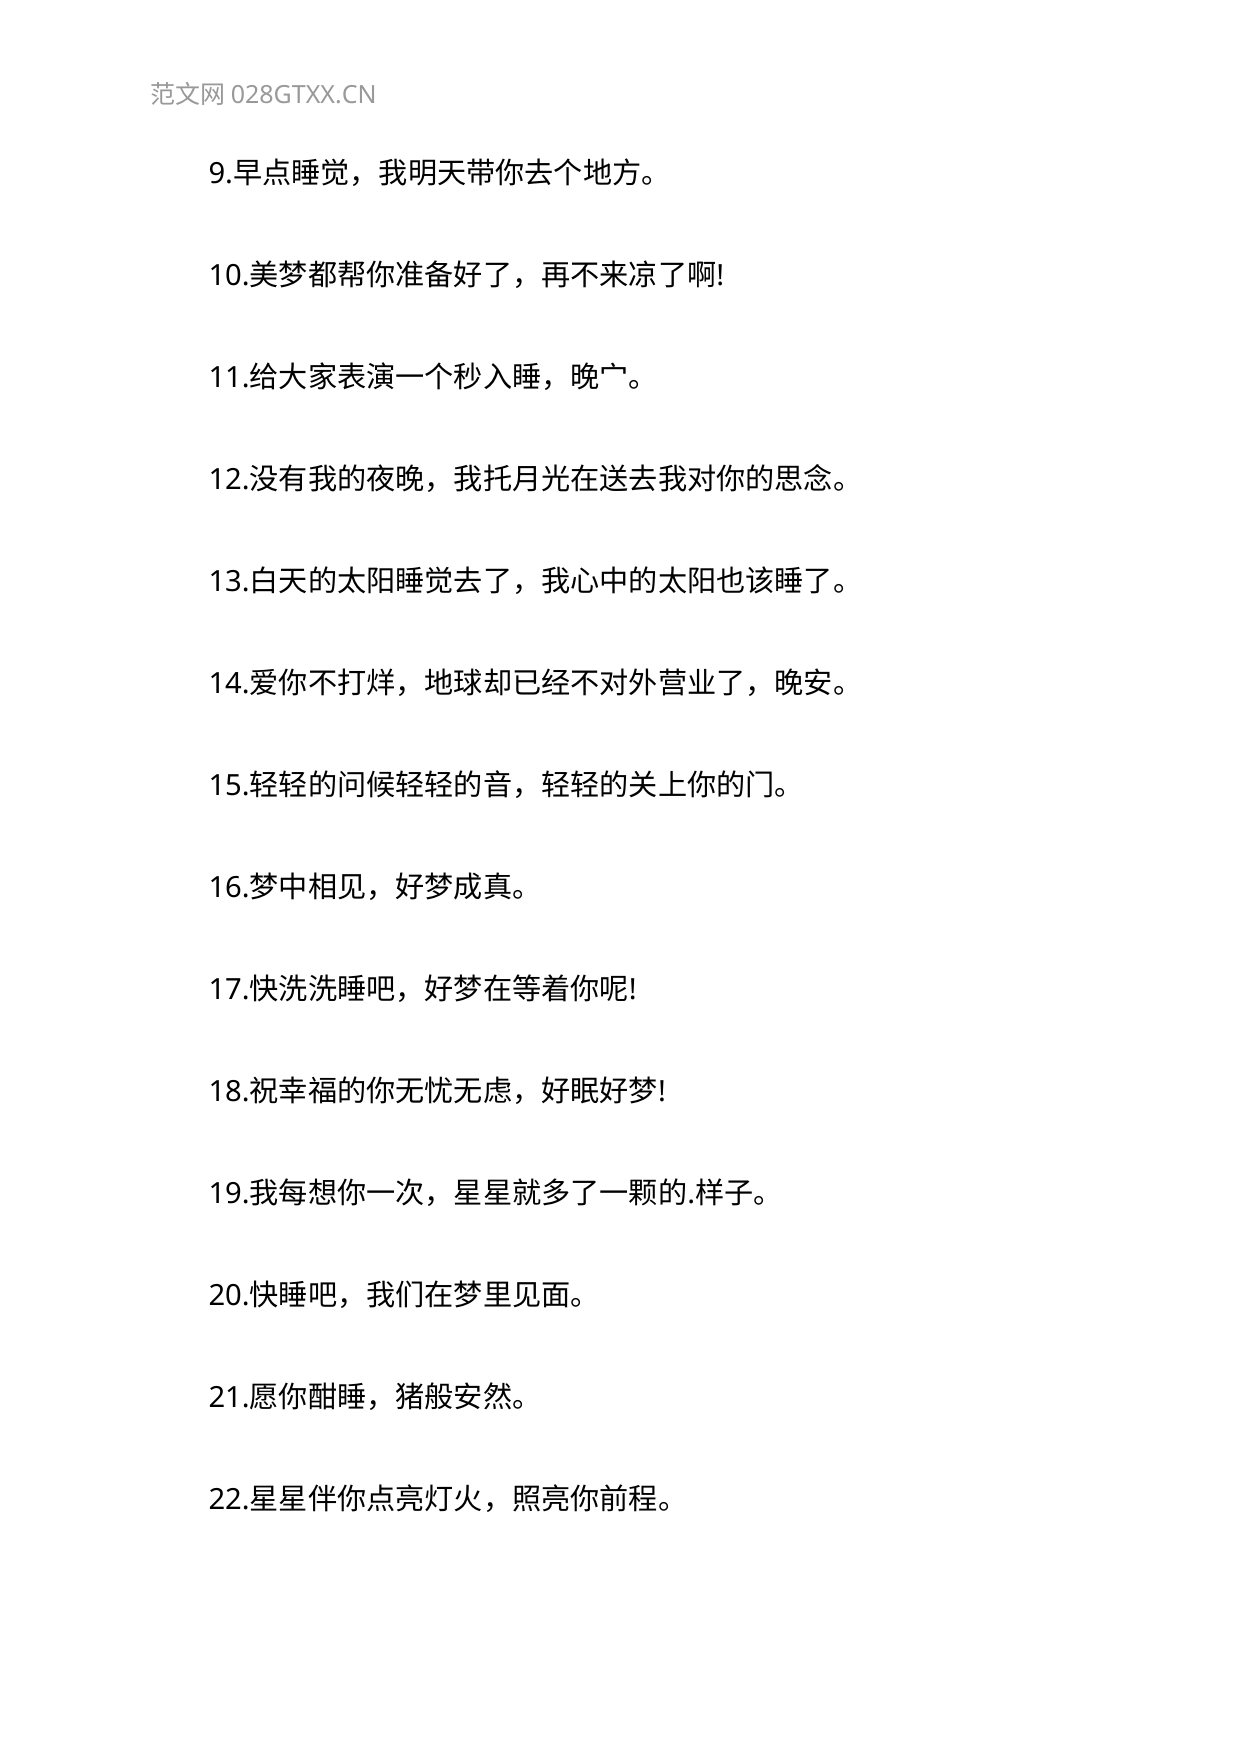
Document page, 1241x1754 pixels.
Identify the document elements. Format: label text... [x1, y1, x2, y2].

text 18.祝幸福的你无忧无虑，好眠好梦! [150, 1068, 1090, 1110]
text 16.梦中相见，好梦成真。 [150, 864, 1090, 906]
text 11.给大家表演一个秒入睡，晚宀。 [150, 354, 1090, 396]
text 14.爱你不打烊，地球却已经不对外营业了，晚安。 [150, 660, 1090, 702]
text 19.我每想你一次，星星就多了一颗的.样子。 [150, 1170, 1090, 1212]
text 15.轻轻的问候轻轻的音，轻轻的关上你的门。 [150, 762, 1090, 804]
text 13.白天的太阳睡觉去了，我心中的太阳也该睡了。 [150, 558, 1090, 600]
text 12.没有我的夜晚，我托月光在送去我对你的思念。 [150, 456, 1090, 498]
text 10.美梦都帮你准备好了，再不来凉了啊! [150, 252, 1090, 294]
text 17.快洗洗睡吧，好梦在等着你呢! [150, 966, 1090, 1008]
text 9.早点睡觉，我明天带你去个地方。 [150, 150, 1090, 192]
text 21.愿你酣睡，猪般安然。 [150, 1374, 1090, 1416]
text 20.快睡吧，我们在梦里见面。 [150, 1272, 1090, 1314]
text 22.星星伴你点亮灯火，照亮你前程。 [150, 1476, 1090, 1518]
